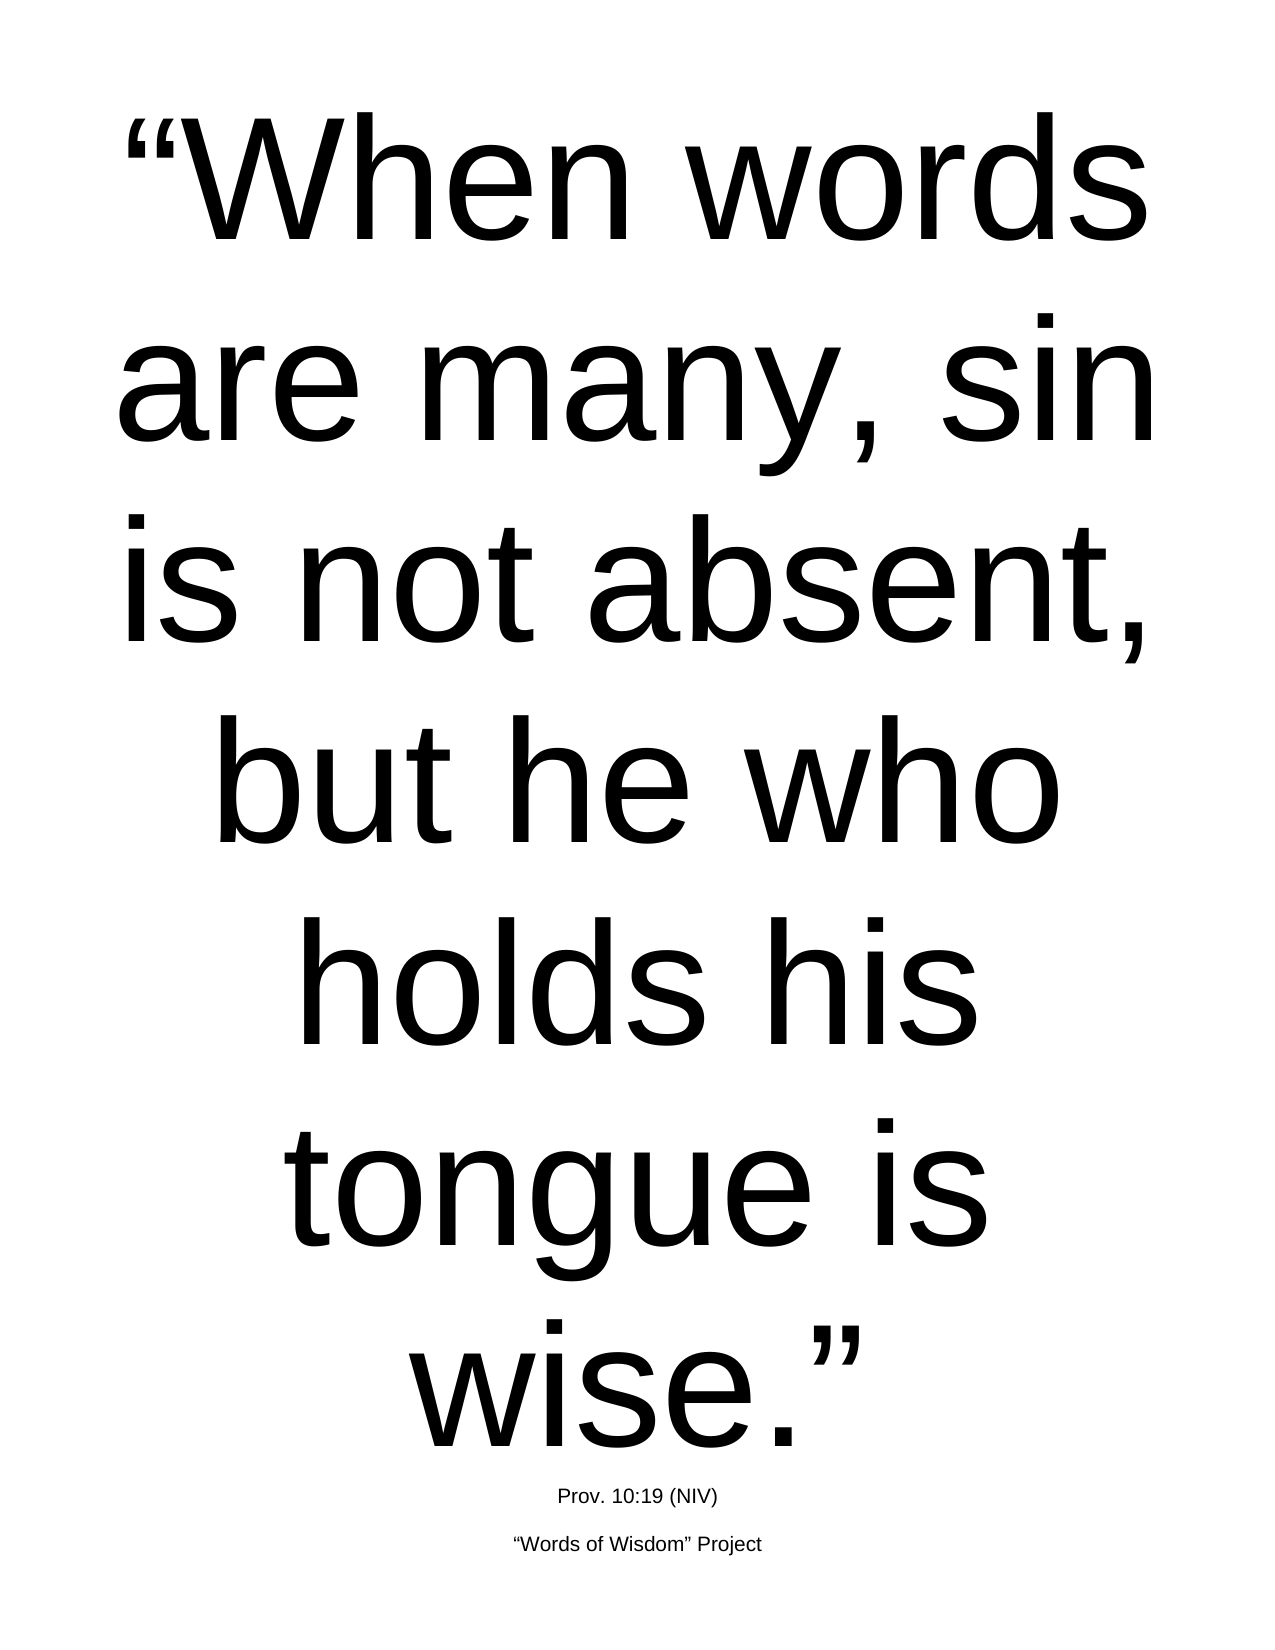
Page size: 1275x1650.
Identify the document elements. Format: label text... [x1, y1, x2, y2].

text Prov. 10:19 (NIV) [75, 1484, 1200, 1508]
text “When words are many, sin is not absent, but he who holds his tongue is wise.” [75, 75, 1200, 1484]
text “Words of Wisdom” Project [75, 1532, 1200, 1556]
